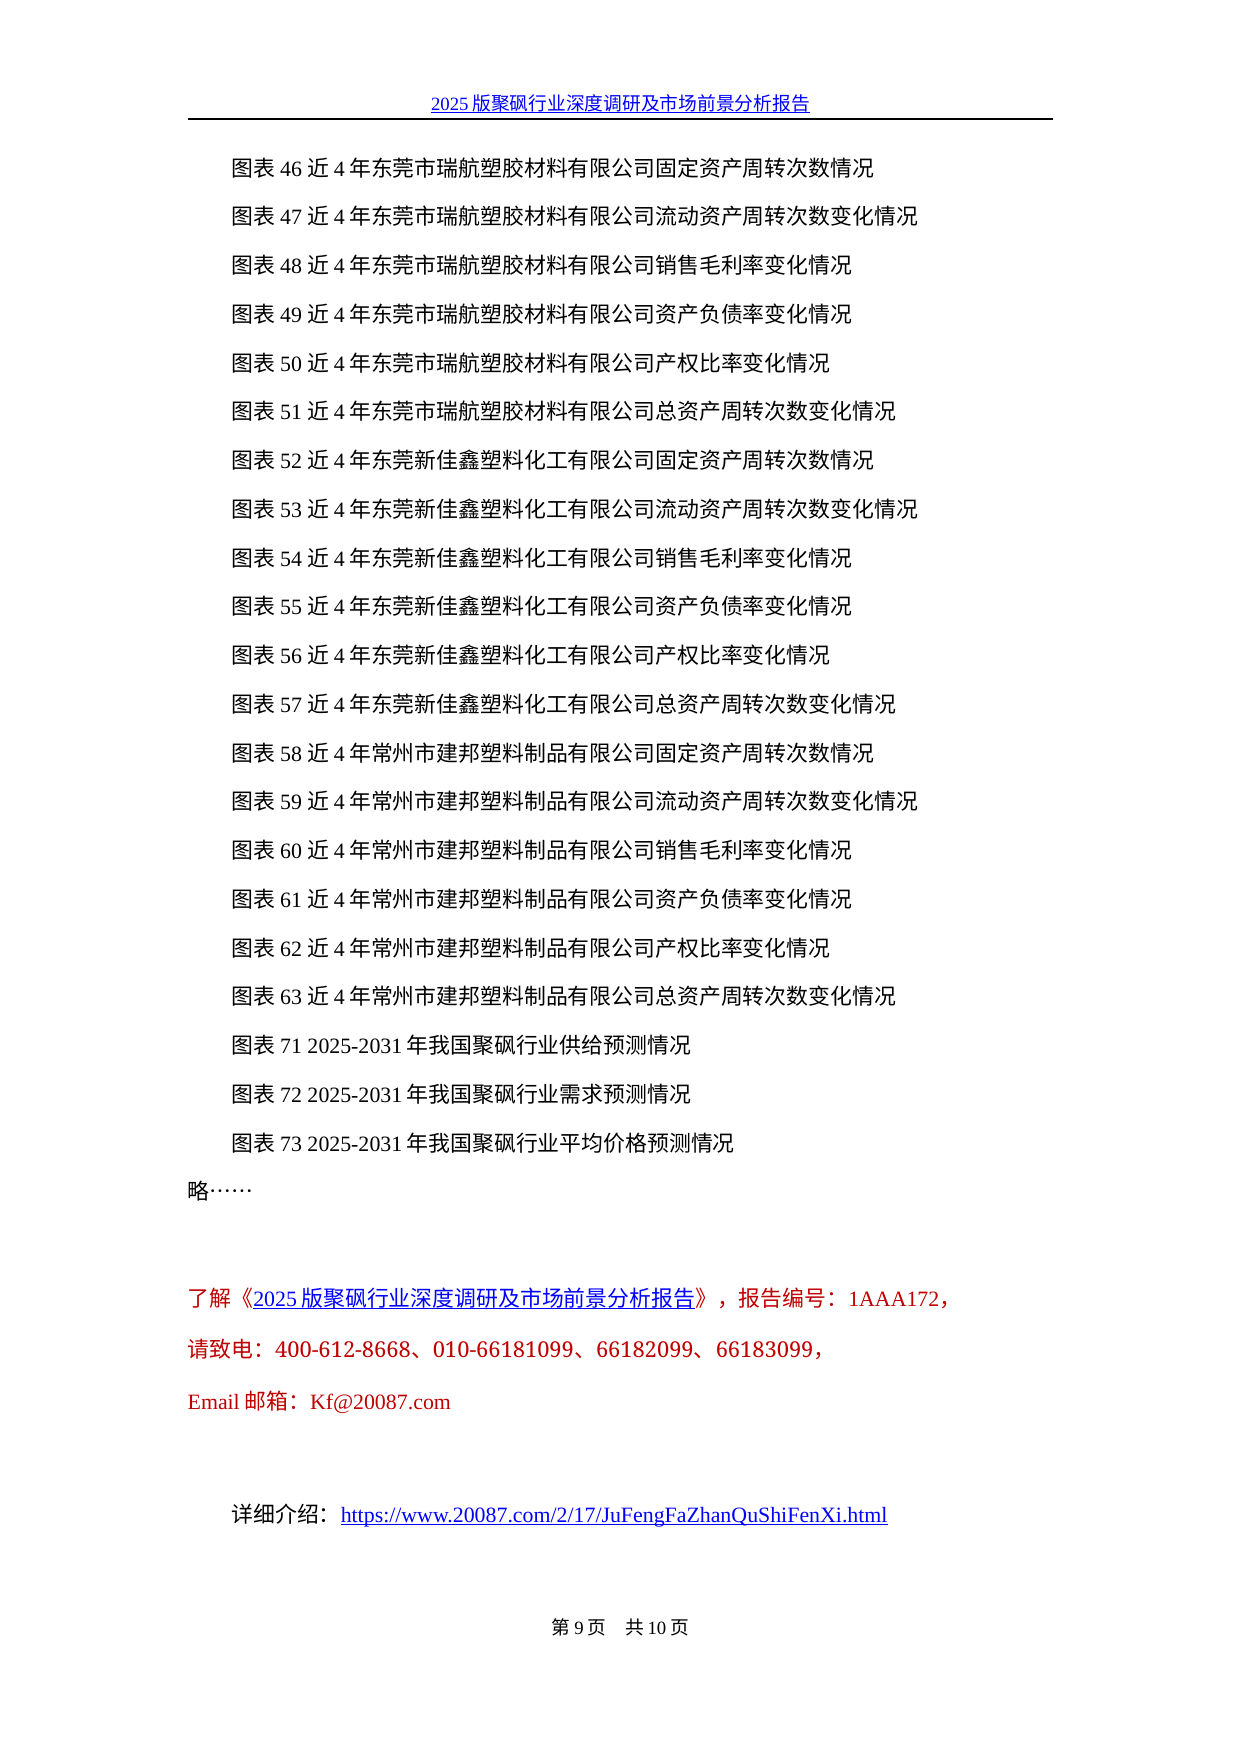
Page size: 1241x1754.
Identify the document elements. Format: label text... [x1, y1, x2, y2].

text 请致电：400-612-8668、010-66181099、66182099、66183099， [187, 1332, 1053, 1364]
text 详细介绍：https://www.20087.com/2/17/JuFengFaZhanQuShiFenXi.html [187, 1496, 1053, 1529]
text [187, 150, 1053, 1206]
text 了解《2025版聚砜行业深度调研及市场前景分析报告》，报告编号：1AAA172， [187, 1280, 1053, 1313]
text Email邮箱：Kf@20087.com [187, 1383, 1053, 1416]
